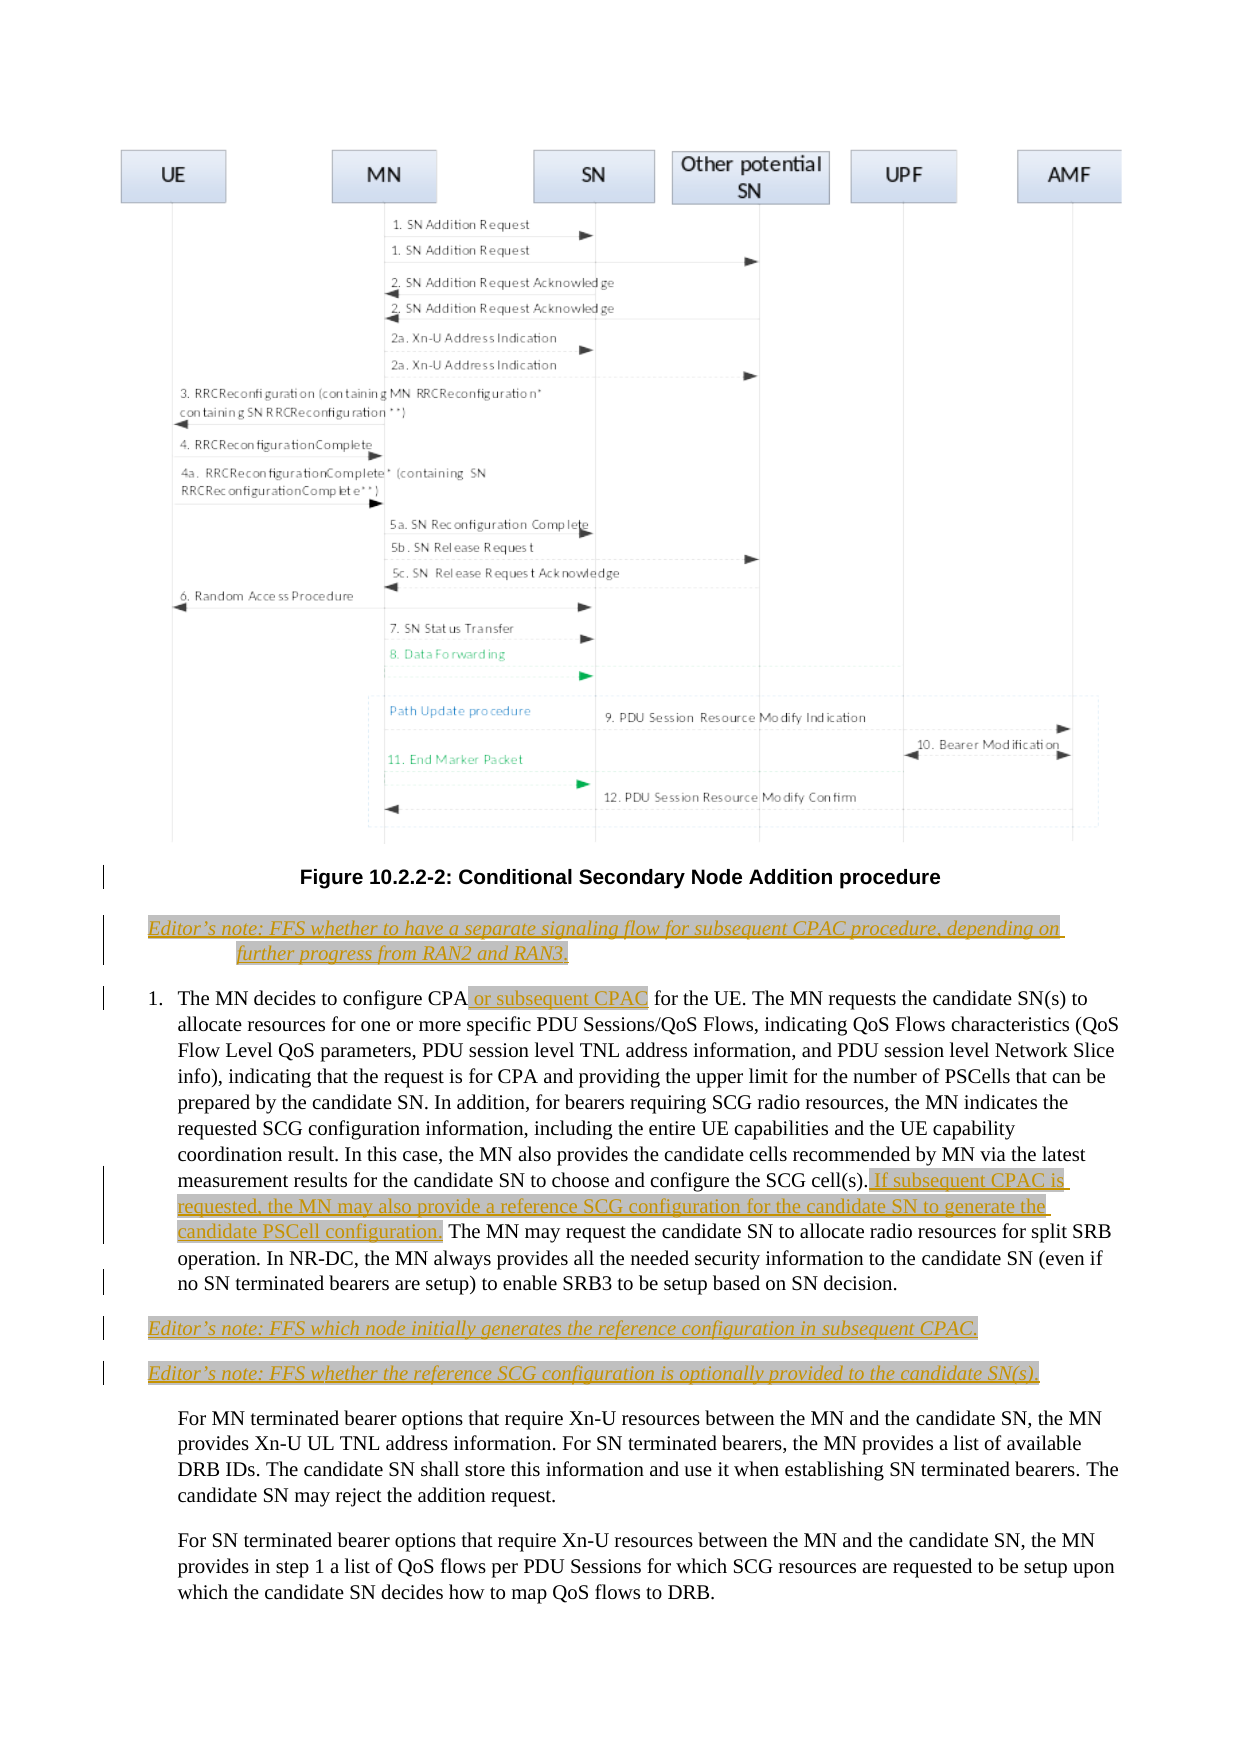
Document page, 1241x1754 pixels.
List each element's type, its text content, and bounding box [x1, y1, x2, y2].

text For MN terminated bearer options that require Xn-U resources between the MN and the candidate SN, the MN provides Xn-U UL TNL address information. For SN terminated bearers, the MN provides a list of available DRB IDs. The candidate SN shall store this information and use it when establishing SN terminated bearers. The candidate SN may reject the addition request. [148, 1405, 1122, 1507]
text Figure 10.2.2-2: Conditional Secondary Node Addition procedure [118, 864, 1122, 888]
text For SN terminated bearer options that require Xn-U resources between the MN and the candidate SN, the MN provides in step 1 a list of QoS flows per PDU Sessions for which SCG resources are requested to be setup upon which the candidate SN decides how to map QoS flows to DRB. [148, 1528, 1122, 1604]
text 1. The MN decides to configure CPA for the UE. The MN requests the candidate SN(s) to allocate resources for one or more specific PDU Sessions/QoS Flows, indicating QoS Flows characteristics (QoS Flow Level QoS parameters, PDU session level TNL address information, and PDU session level Network Slice info), indicating that the request is for CPA and providing the upper limit for the number of PSCells that can be prepared by the candidate SN. In addition, for bearers requiring SCG radio resources, the MN indicates the requested SCG configuration information, including the entire UE capabilities and the UE capability coordination result. In this case, the MN also provides the candidate cells recommended by MN via the latest measurement results for the candidate SN to choose and configure the SCG cell(s). The MN may request the candidate SN to allocate radio resources for split SRB operation. In NR-DC, the MN always provides all the needed security information to the candidate SN (even if no SN terminated bearers are setup) to enable SRB3 to be setup based on SN decision. [148, 986, 1122, 1295]
